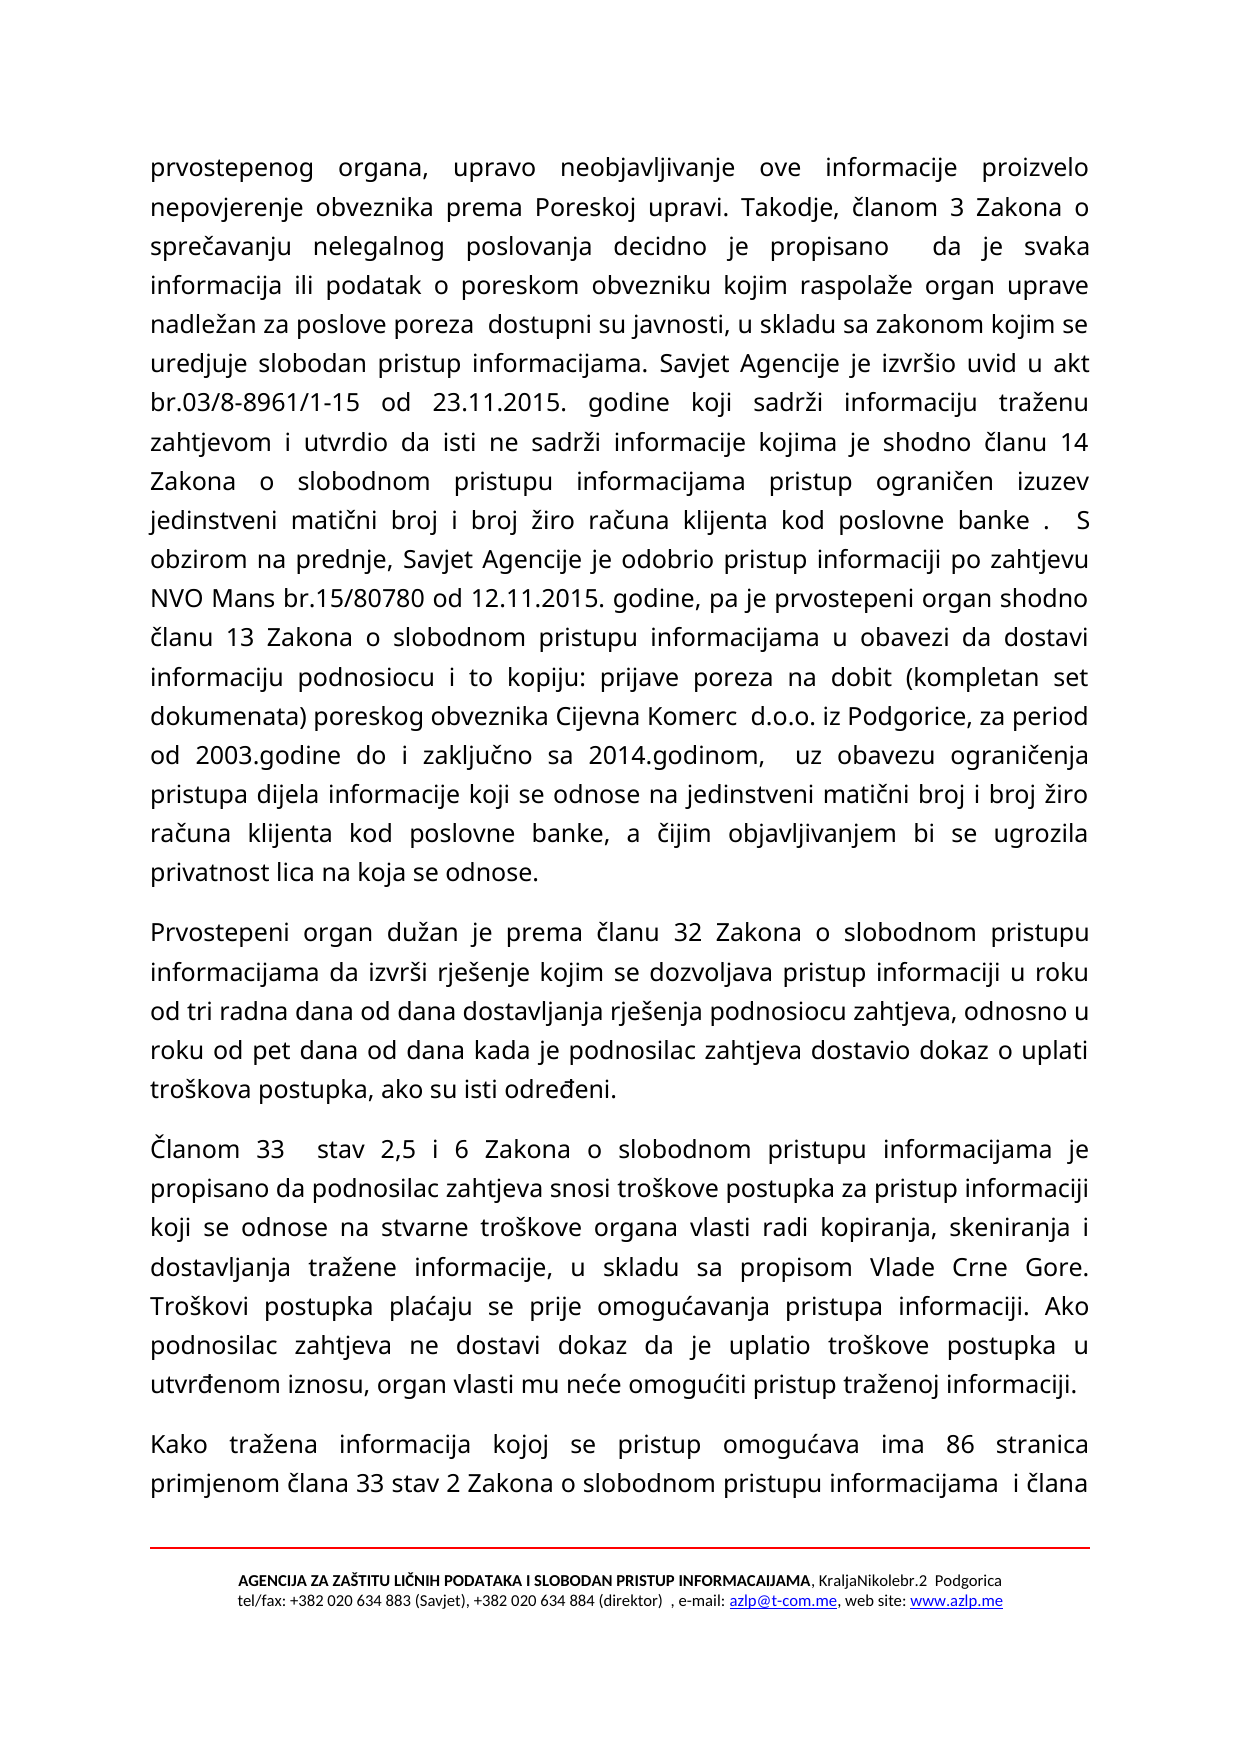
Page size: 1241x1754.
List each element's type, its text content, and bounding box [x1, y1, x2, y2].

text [150, 1427, 1090, 1500]
text Članom 33 stav 2,5 i 6 Zakona o slobodnom pristupu informacijama je propisano da podnosilac zahtjeva snosi troškove postupka za pristup informaciji koji se odnose na stvarne troškove organa vlasti radi kopiranja, skeniranja i dostavljanja tražene informacije, u skladu sa propisom Vlade Crne Gore. Troškovi postupka plaćaju se prije omogućavanja pristupa informaciji. Ako podnosilac zahtjeva ne dostavi dokaz da je uplatio troškove postupka u utvrđenom iznosu, organ vlasti mu neće omogućiti pristup traženoj informaciji. [150, 1132, 1090, 1401]
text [150, 150, 1090, 889]
text Prvostepeni organ dužan je prema članu 32 Zakona o slobodnom pristupu informacijama da izvrši rješenje kojim se dozvoljava pristup informaciji u roku od tri radna dana od dana dostavljanja rješenja podnosiocu zahtjeva, odnosno u roku od pet dana od dana kada je podnosilac zahtjeva dostavio dokaz o uplati troškova postupka, ako su isti određeni. [150, 915, 1090, 1106]
